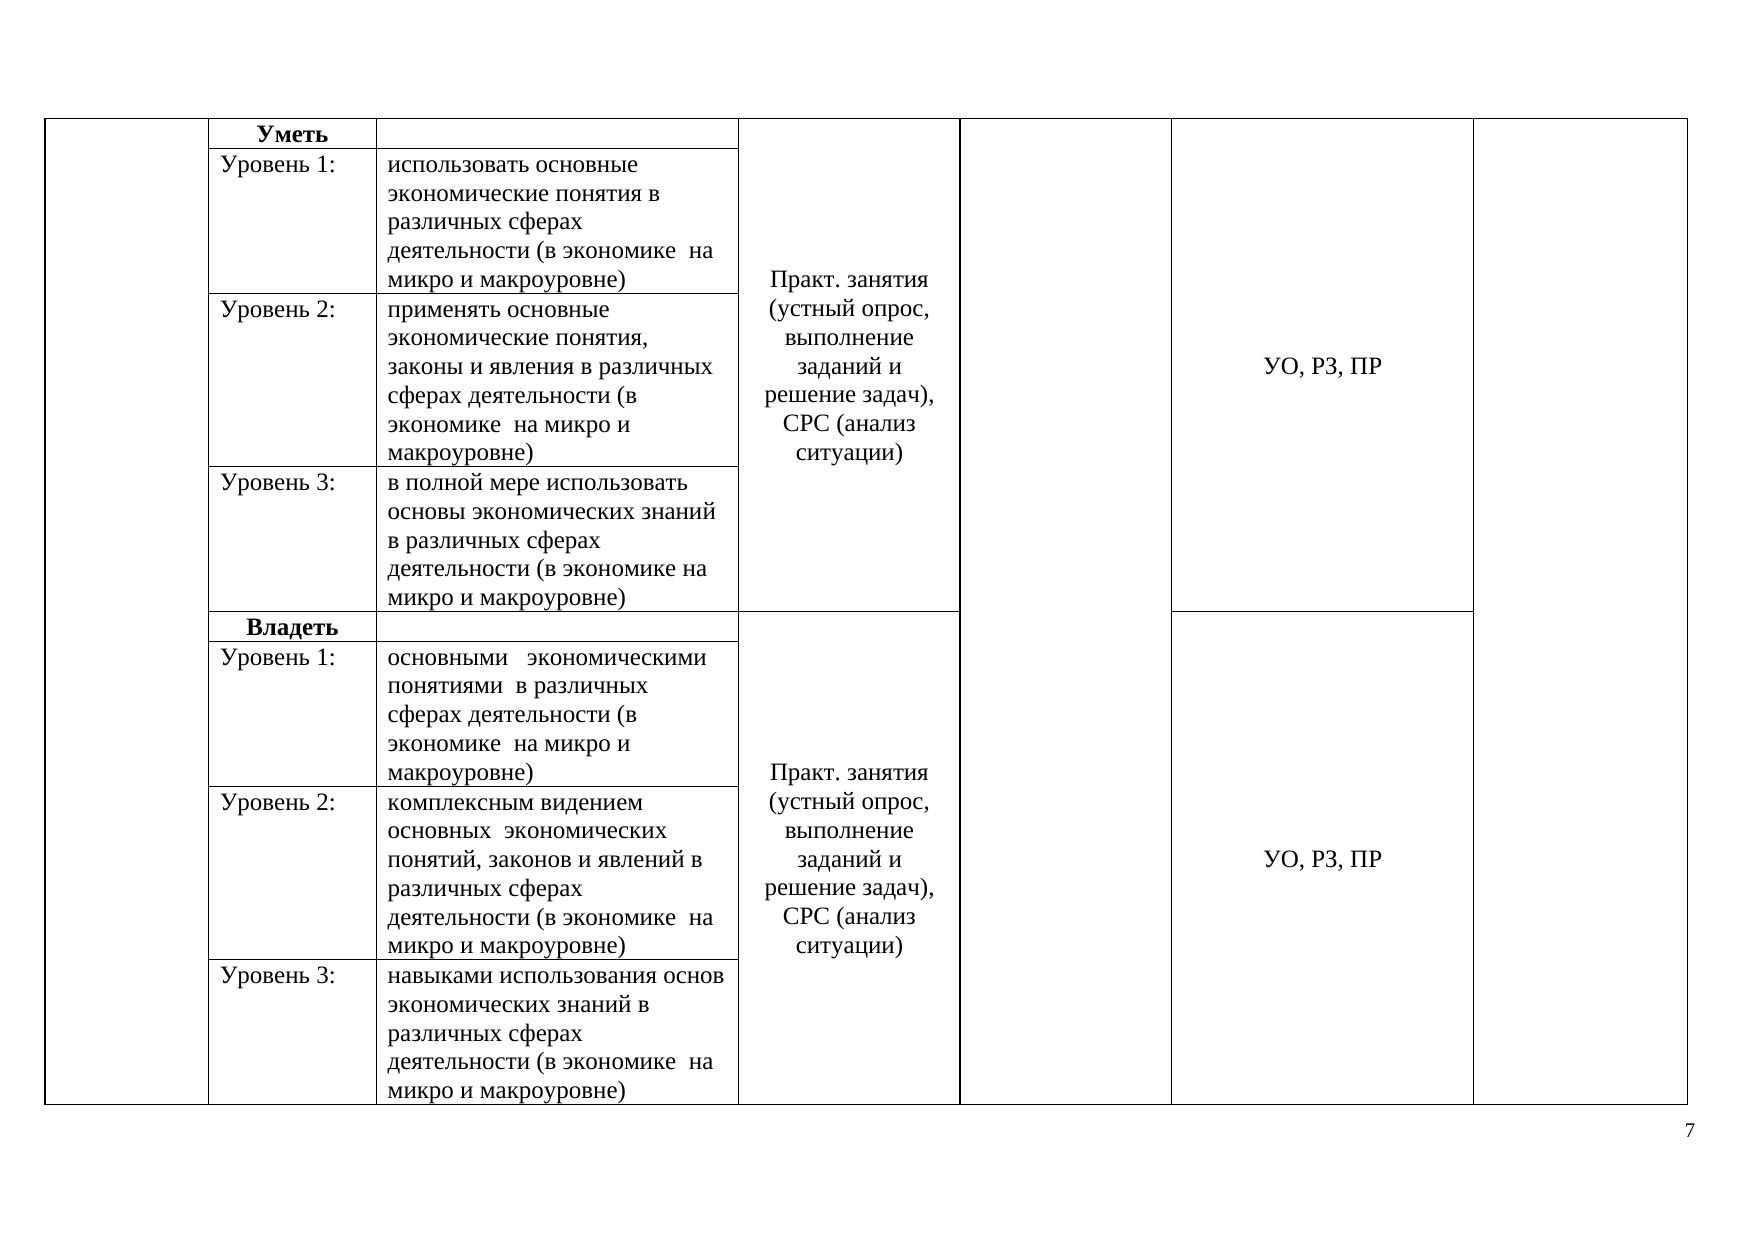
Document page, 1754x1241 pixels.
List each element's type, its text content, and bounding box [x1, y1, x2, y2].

table_cell Уровень 3: [209, 960, 376, 1104]
table_cell УО, РЗ, ПР [1172, 119, 1473, 611]
table_cell Уровень 3: [209, 467, 376, 611]
table_cell комплексным видением основных экономических понятий, законов и явлений в различных сферах деятельности (в экономике на микро и макроуровне) [377, 787, 738, 959]
table_cell Уметь [209, 119, 376, 148]
table_cell Уровень 2: [209, 787, 376, 959]
table_cell применять основные экономические понятия, законы и явления в различных сферах деятельности (в экономике на микро и макроуровне) [377, 294, 738, 466]
table_cell Уровень 1: [209, 149, 376, 293]
table_cell [377, 612, 738, 641]
table_cell Практ. занятия (устный опрос, выполнение заданий и решение задач), СРС (анализ ситуации) [739, 119, 959, 611]
table_cell [377, 119, 738, 148]
table_cell Уровень 1: [209, 642, 376, 786]
table_cell в полной мере использовать основы экономических знаний в различных сферах деятельности (в экономике на микро и макроуровне) [377, 467, 738, 611]
table_cell использовать основные экономические понятия в различных сферах деятельности (в экономике на микро и макроуровне) [377, 149, 738, 293]
table_cell Практ. занятия (устный опрос, выполнение заданий и решение задач), СРС (анализ ситуации) [739, 612, 959, 1104]
table_cell УО, РЗ, ПР [1172, 612, 1473, 1104]
table_cell Уровень 2: [209, 294, 376, 466]
table_cell Владеть [209, 612, 376, 641]
table_cell навыками использования основ экономических знаний в различных сферах деятельности (в экономике на микро и макроуровне) [377, 960, 738, 1104]
table_cell основными экономическими понятиями в различных сферах деятельности (в экономике на микро и макроуровне) [377, 642, 738, 786]
